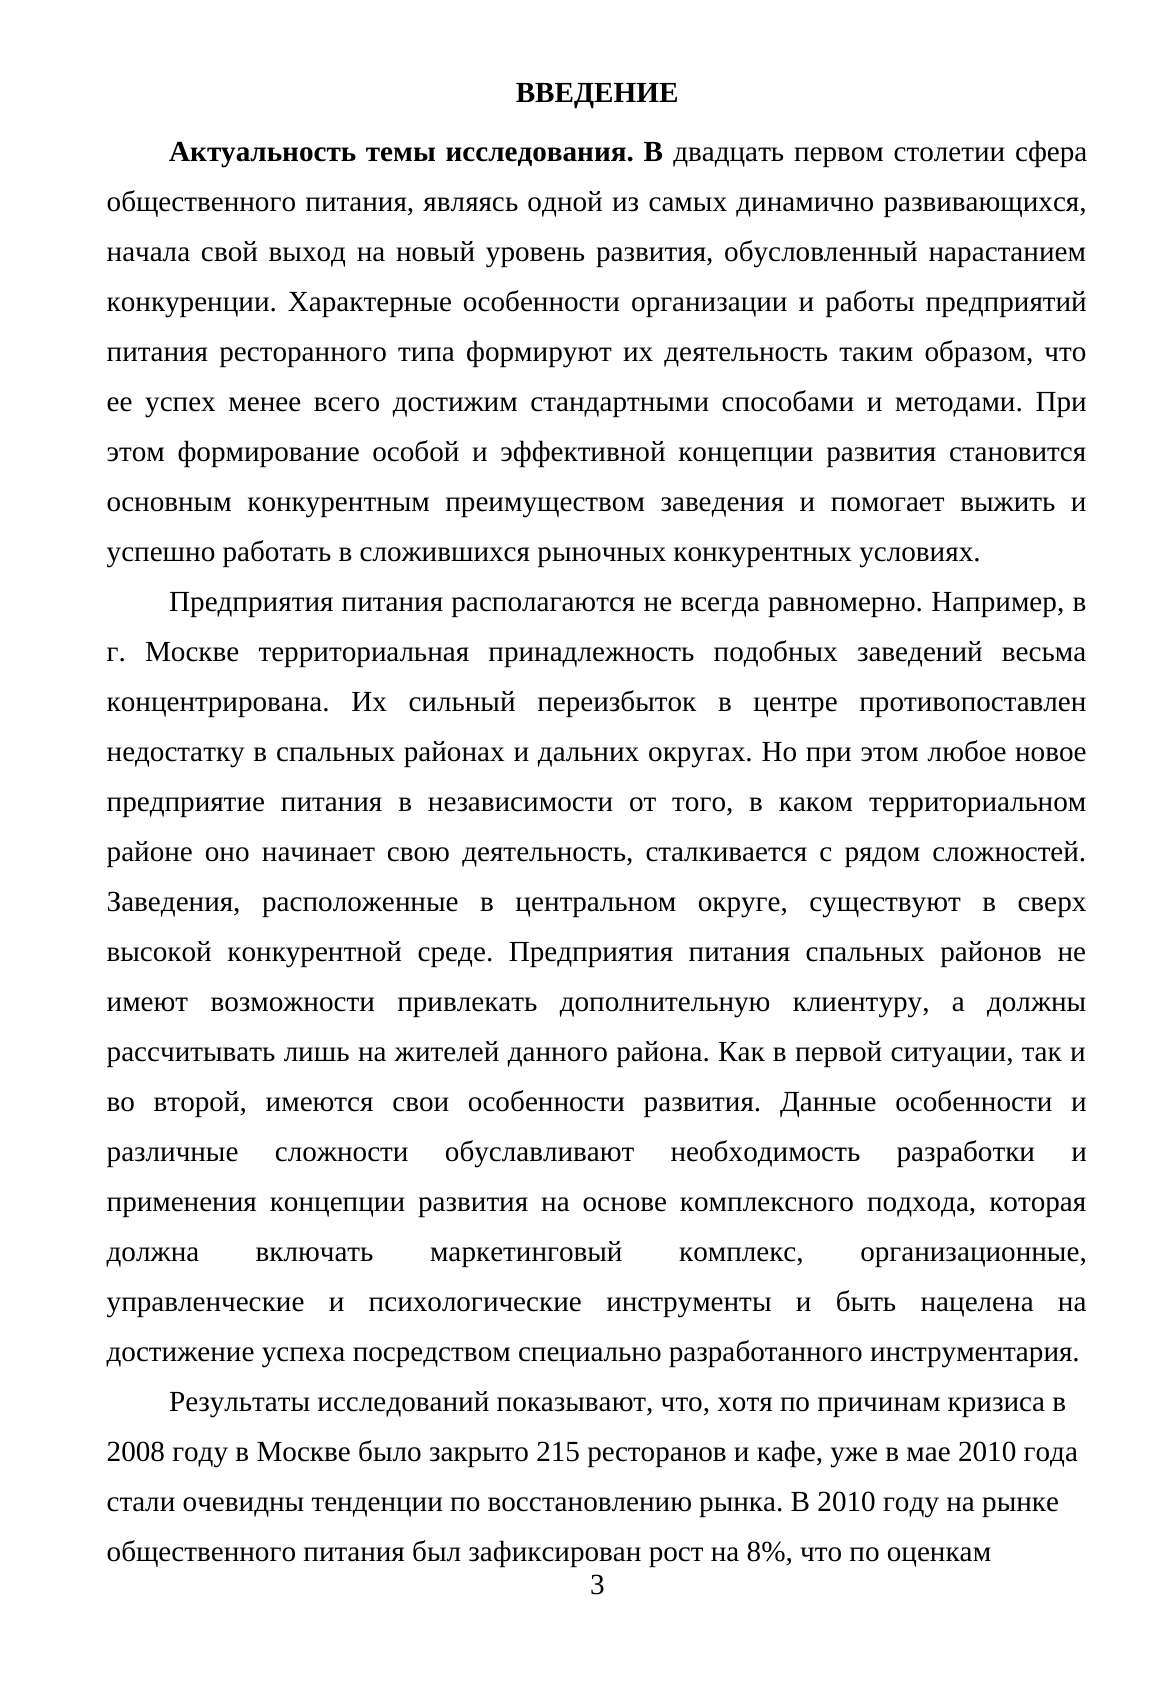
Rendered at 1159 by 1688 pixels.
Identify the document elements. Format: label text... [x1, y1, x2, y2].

text ВВЕДЕНИЕ [106, 79, 1087, 108]
text общественного питания был зафиксирован рост на 8%, что по оценкам [106, 1521, 1087, 1571]
text Предприятия питания располагаются не всегда равномерно. Например, в г. Москве территориальная принадлежность подобных заведений весьма концентрирована. Их сильный переизбыток в центре противопоставлен недостатку в спальных районах и дальних округах. Но при этом любое новое предприятие питания в независимости от того, в каком территориальном районе оно начинает свою деятельность, сталкивается с рядом сложностей. Заведения, расположенные в центральном округе, существуют в сверх высокой конкурентной среде. Предприятия питания спальных районов не имеют возможности привлекать дополнительную клиентуру, а должны рассчитывать лишь на жителей данного района. Как в первой ситуации, так и во второй, имеются свои особенности развития. Данные особенности и различные сложности обуславливают необходимость разработки и применения концепции развития на основе комплексного подхода, которая должна включать маркетинговый комплекс, организационные, управленческие и психологические инструменты и быть нацелена на достижение успеха посредством специально разработанного инструментария. [106, 571, 1087, 1371]
text 2008 году в Москве было закрыто 215 ресторанов и кафе, уже в мае 2010 года [106, 1421, 1087, 1471]
text Результаты исследований показывают, что, хотя по причинам кризиса в [106, 1371, 1087, 1421]
text 3 [106, 1571, 1087, 1601]
text Актуальность темы исследования. В двадцать первом столетии сфера общественного питания, являясь одной из самых динамично развивающихся, начала свой выход на новый уровень развития, обусловленный нарастанием конкуренции. Характерные особенности организации и работы предприятий питания ресторанного типа формируют их деятельность таким образом, что ее успех менее всего достижим стандартными способами и методами. При этом формирование особой и эффективной концепции развития становится основным конкурентным преимуществом заведения и помогает выжить и успешно работать в сложившихся рыночных конкурентных условиях. [106, 121, 1087, 571]
text стали очевидны тенденции по восстановлению рынка. В 2010 году на рынке [106, 1471, 1087, 1521]
